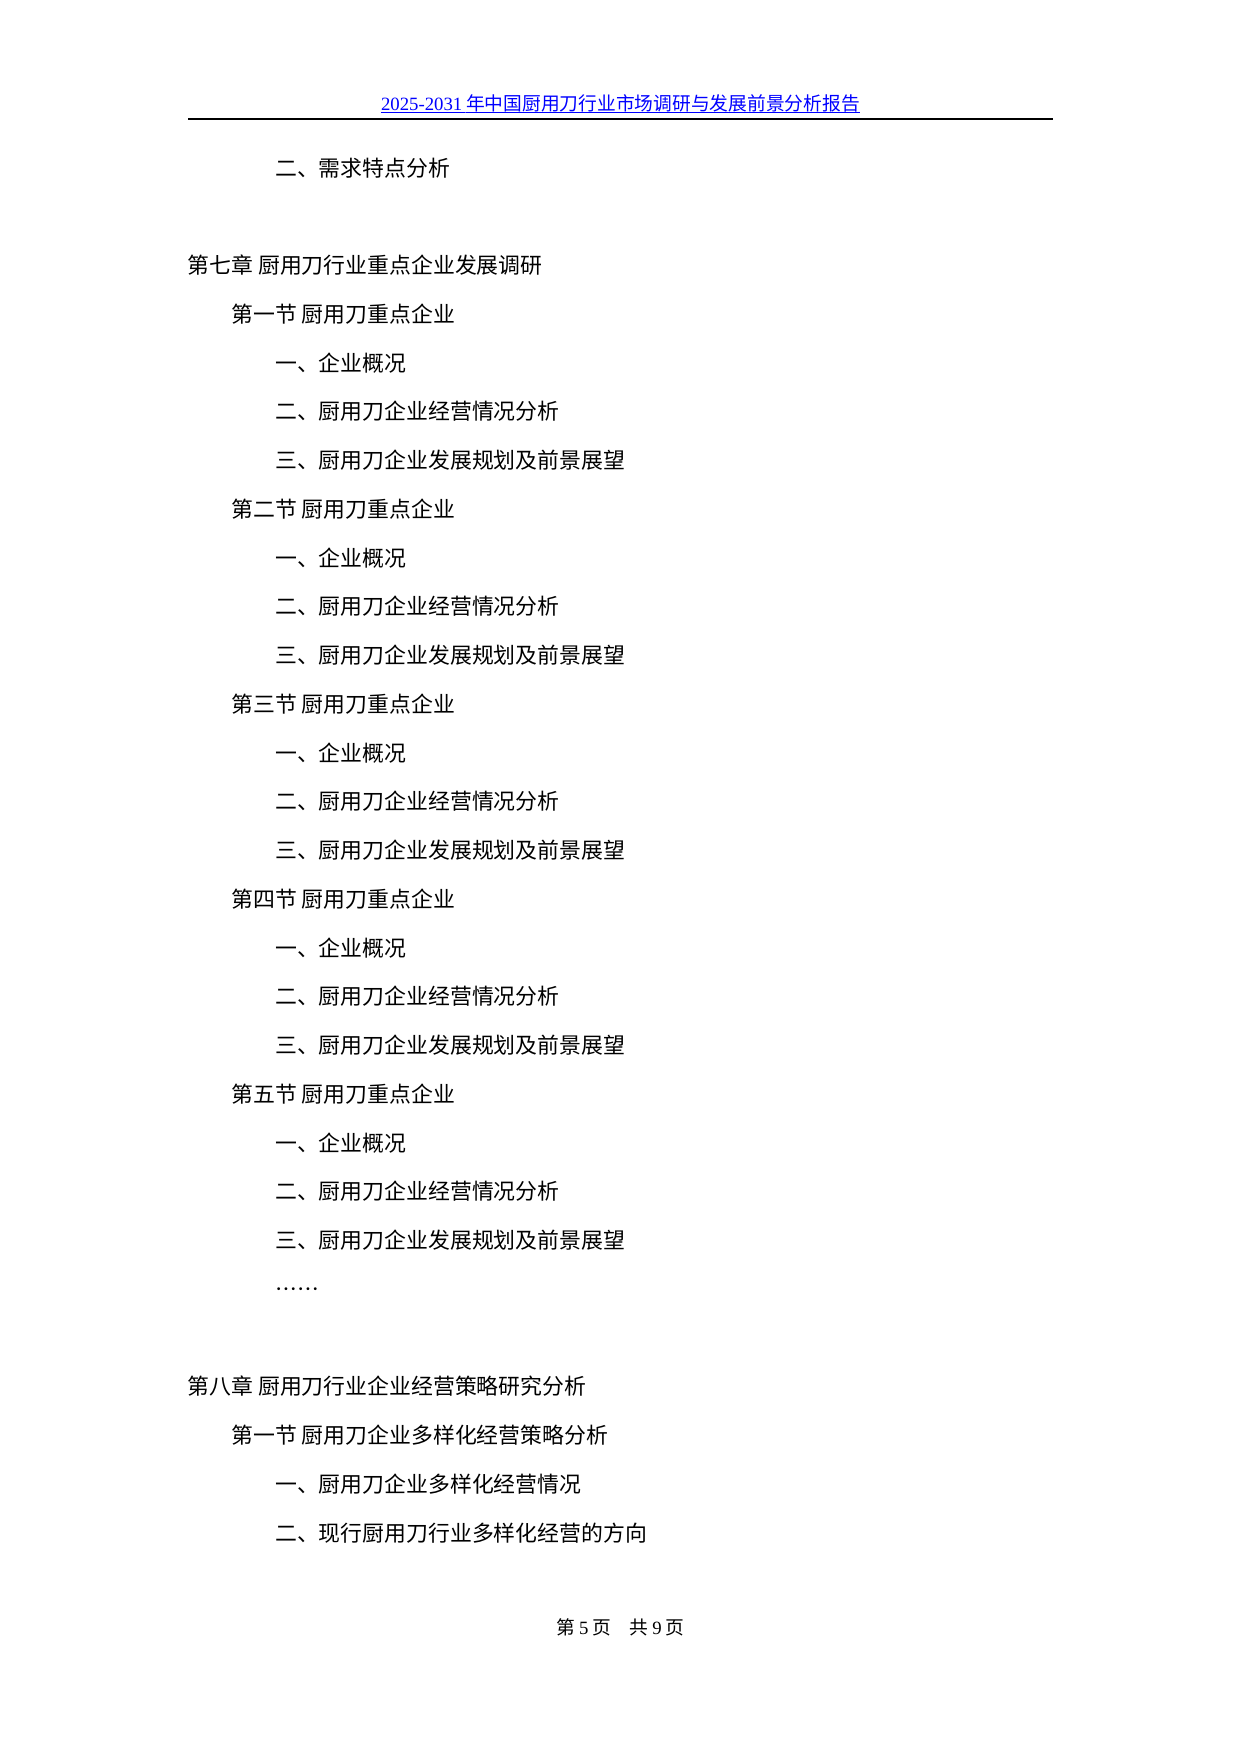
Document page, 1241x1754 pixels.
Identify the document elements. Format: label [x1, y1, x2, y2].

text [187, 150, 1053, 1548]
